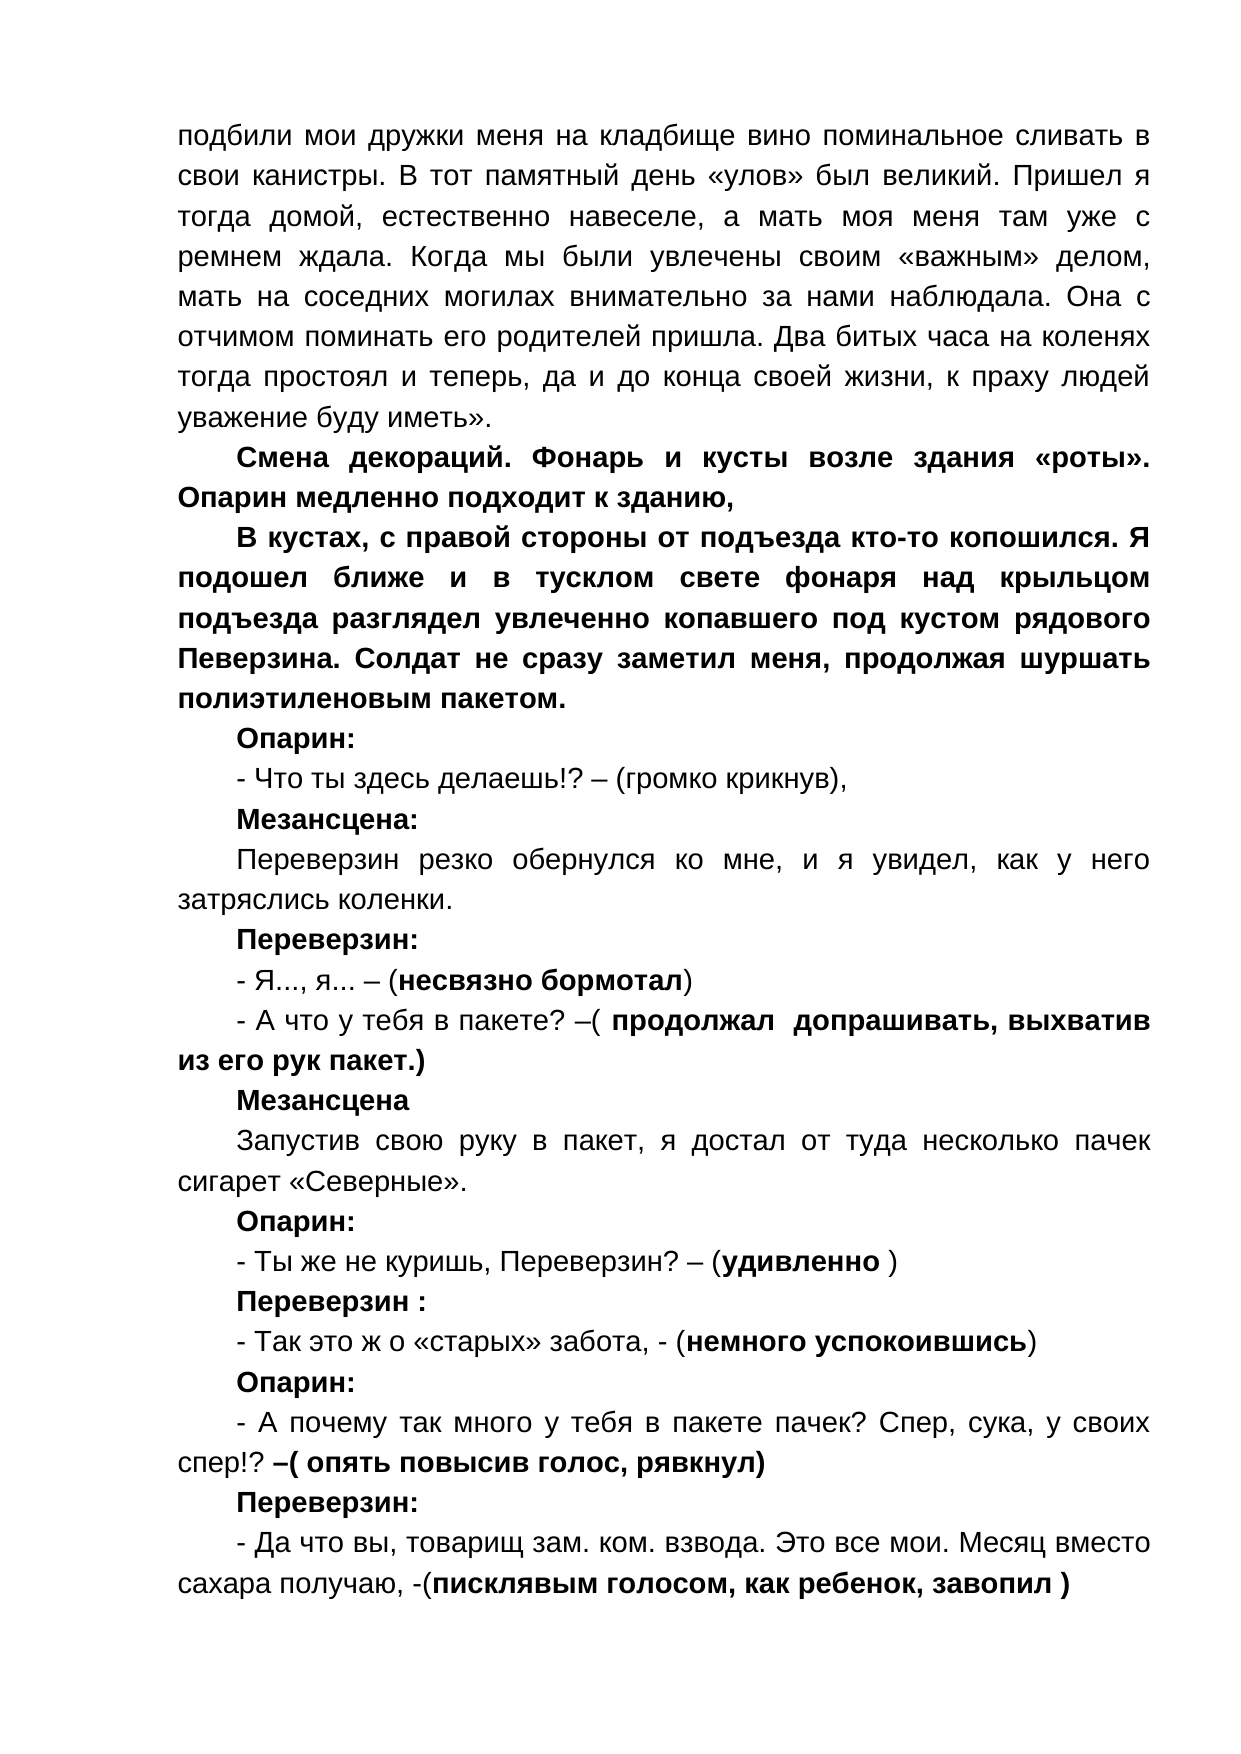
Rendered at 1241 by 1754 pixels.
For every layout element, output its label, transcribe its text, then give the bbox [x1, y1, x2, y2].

text Переверзин резко обернулся ко мне, и я увидел, как у него затряслись коленки. [177, 842, 1152, 916]
text - Ты же не куришь, Переверзин? – (удивленно ) [177, 1244, 1152, 1277]
text Смена декораций. Фонарь и кусты возле здания «роты». Опарин медленно подходит к зданию, [177, 440, 1152, 513]
text Переверзин : [177, 1284, 1152, 1318]
text В кустах, с правой стороны от подъезда кто-то копошился. Я подошел ближе и в тусклом свете фонаря над крыльцом подъезда разглядел увлеченно копавшего под кустом рядового Певерзина. Солдат не сразу заметил меня, продолжая шуршать полиэтиленовым пакетом. [177, 520, 1152, 714]
text - А почему так много у тебя в пакете пачек? Спер, сука, у своих спер!? –( опять повысив голос, рявкнул) [177, 1405, 1152, 1478]
text Опарин: [177, 1364, 1152, 1398]
text - Я..., я... – (несвязно бормотал) [177, 962, 1152, 996]
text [177, 118, 1152, 433]
text - Так это ж о «старых» забота, - (немного успокоившись) [177, 1324, 1152, 1358]
text Запустив свою руку в пакет, я достал от туда несколько пачек сигарет «Северные». [177, 1123, 1152, 1197]
text - Что ты здесь делаешь!? – (громко крикнув), [177, 761, 1152, 795]
text Мезансцена: [177, 802, 1152, 835]
text - Да что вы, товарищ зам. ком. взвода. Это все мои. Месяц вместо сахара получаю, -(писклявым голосом, как ребенок, завопил ) [177, 1525, 1152, 1599]
text Переверзин: [177, 922, 1152, 956]
text Мезансцена [177, 1083, 1152, 1117]
text - А что у тебя в пакете? –( продолжал допрашивать, выхватив из его рук пакет.) [177, 1003, 1152, 1076]
text Опарин: [177, 721, 1152, 755]
text Опарин: [177, 1204, 1152, 1237]
text Переверзин: [177, 1485, 1152, 1519]
